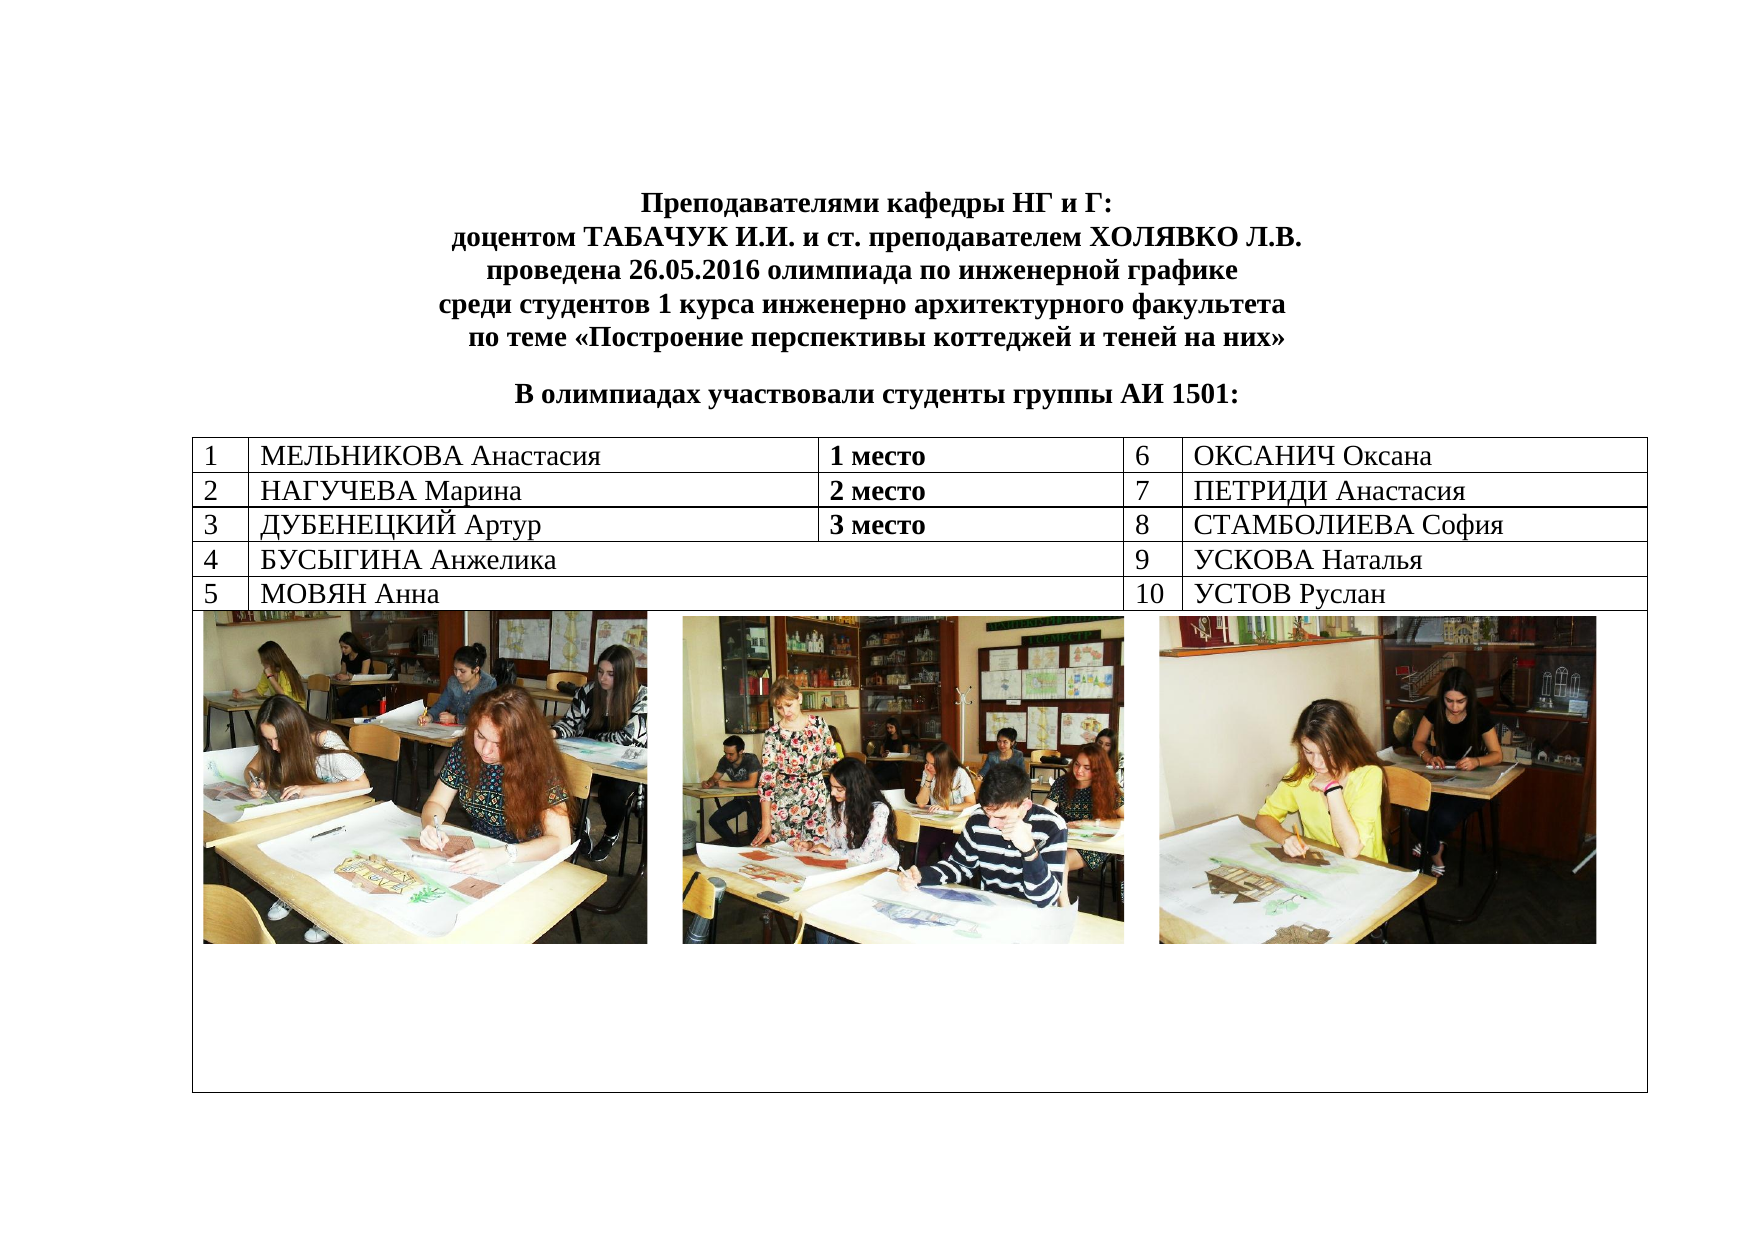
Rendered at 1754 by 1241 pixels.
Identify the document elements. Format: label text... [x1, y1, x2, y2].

picture [1159, 616, 1597, 944]
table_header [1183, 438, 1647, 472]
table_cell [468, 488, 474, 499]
text доцентом ТАБАЧУК И.И. и ст. преподавателем ХОЛЯВКО Л.В. [118, 219, 1636, 252]
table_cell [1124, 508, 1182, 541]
text проведена 26.05.2016 олимпиада по инженерной графике [88, 252, 1636, 286]
text среди студентов 1 курса инженерно архитектурного факультета [88, 286, 1636, 319]
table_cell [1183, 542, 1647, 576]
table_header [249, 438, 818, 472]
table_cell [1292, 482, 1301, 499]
picture [203, 611, 648, 944]
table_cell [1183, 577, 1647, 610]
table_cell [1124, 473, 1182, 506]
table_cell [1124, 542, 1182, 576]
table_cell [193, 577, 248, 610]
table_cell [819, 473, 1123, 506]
picture [682, 616, 1125, 944]
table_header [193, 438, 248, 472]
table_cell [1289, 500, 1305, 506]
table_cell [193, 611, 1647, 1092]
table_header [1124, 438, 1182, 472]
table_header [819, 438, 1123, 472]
text по теме «Построение перспективы коттеджей и теней на них» [118, 319, 1636, 353]
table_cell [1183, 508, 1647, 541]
text В олимпиадах участвовали студенты группы АИ 1501: [118, 381, 1636, 409]
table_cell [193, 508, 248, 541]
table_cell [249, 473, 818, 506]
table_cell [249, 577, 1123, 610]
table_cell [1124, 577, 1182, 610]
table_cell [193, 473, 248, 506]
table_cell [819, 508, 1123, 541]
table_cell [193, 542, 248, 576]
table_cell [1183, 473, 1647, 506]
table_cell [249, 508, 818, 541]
text Преподавателями кафедры НГ и Г: [118, 185, 1636, 219]
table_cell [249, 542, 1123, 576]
